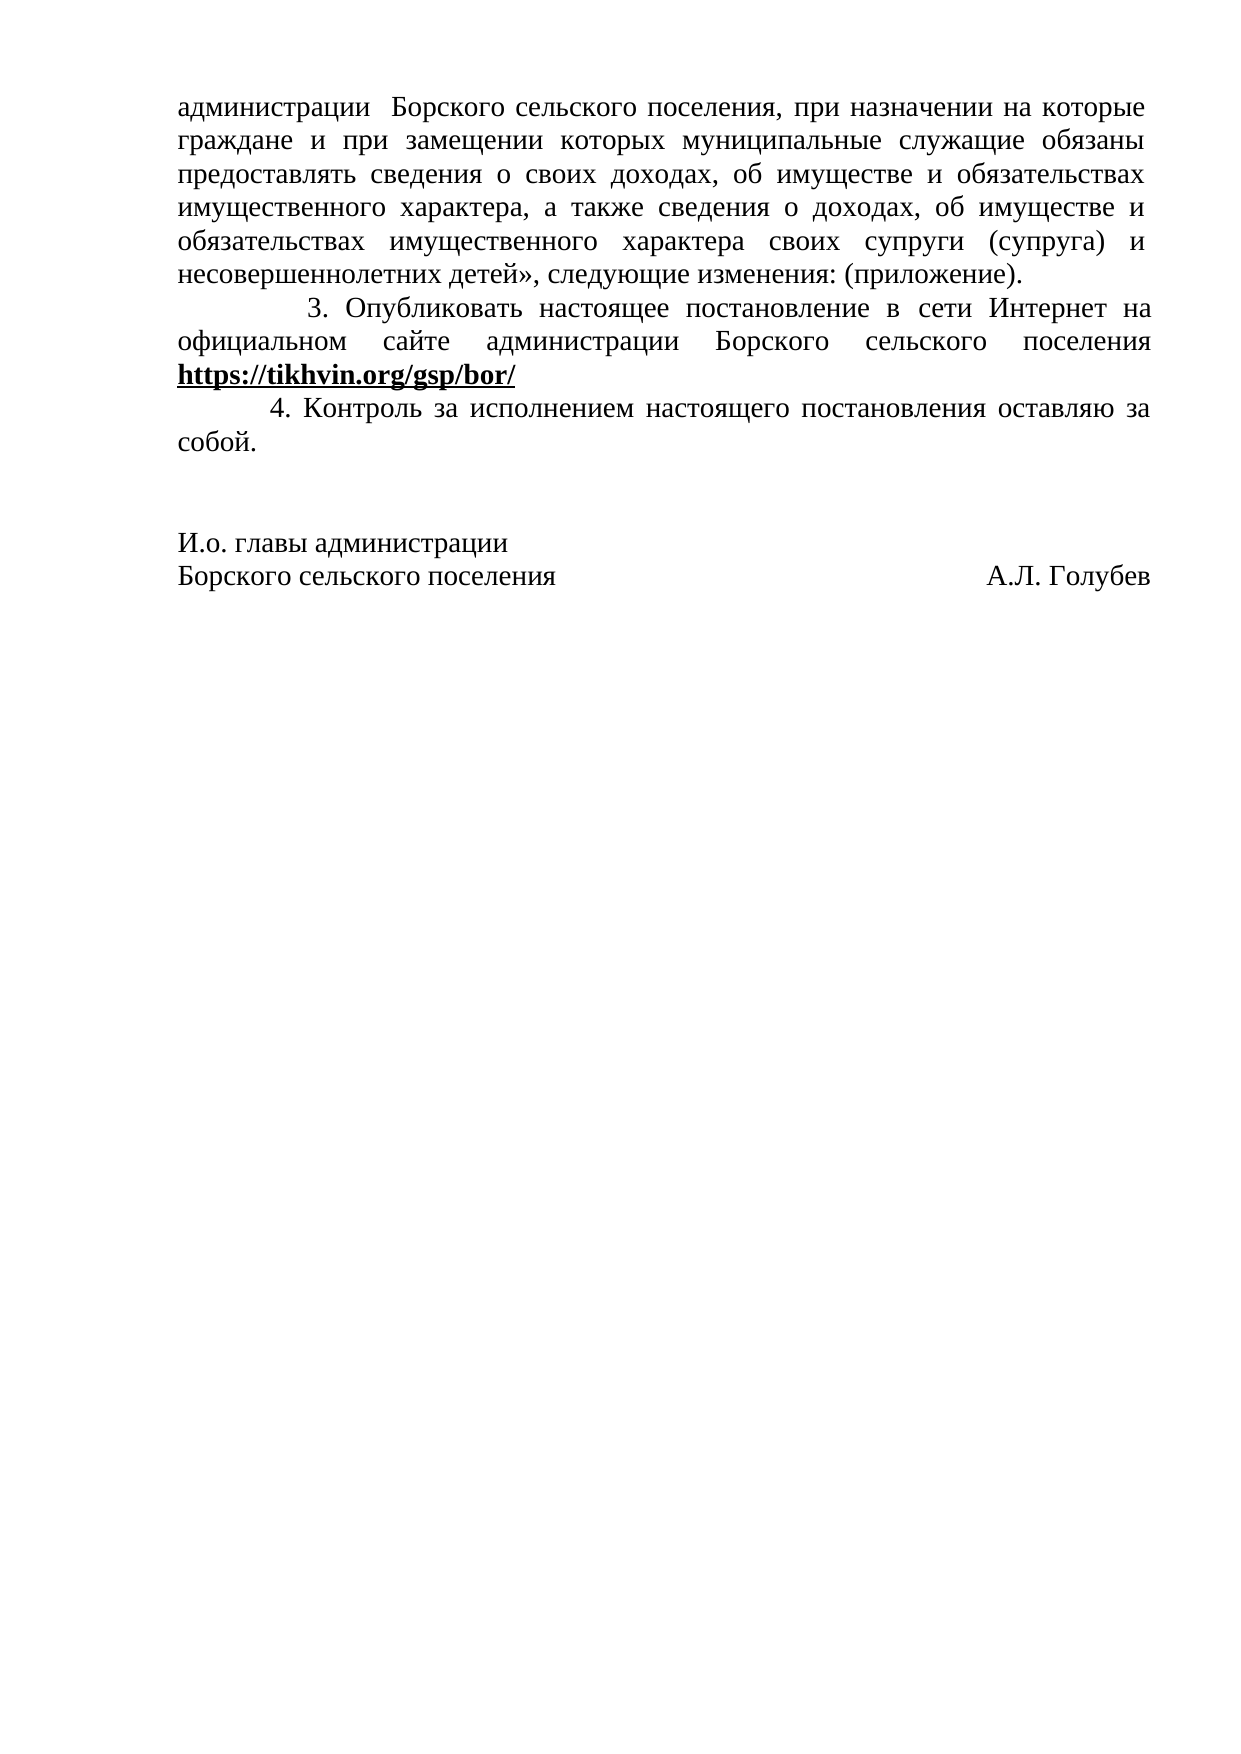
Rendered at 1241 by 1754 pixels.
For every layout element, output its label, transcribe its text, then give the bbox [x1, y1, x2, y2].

text 4. Контроль за исполнением настоящего постановления оставляю за собой. [177, 391, 1152, 458]
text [177, 89, 1146, 290]
text Борского сельского поселения А.Л. Голубев [177, 558, 1152, 592]
text И.о. главы администрации [177, 525, 1152, 558]
text 3. Опубликовать настоящее постановление в сети Интернет на официальном сайте администрации Борского сельского поселения https://tikhvin.org/gsp/bor/ [177, 290, 1152, 391]
